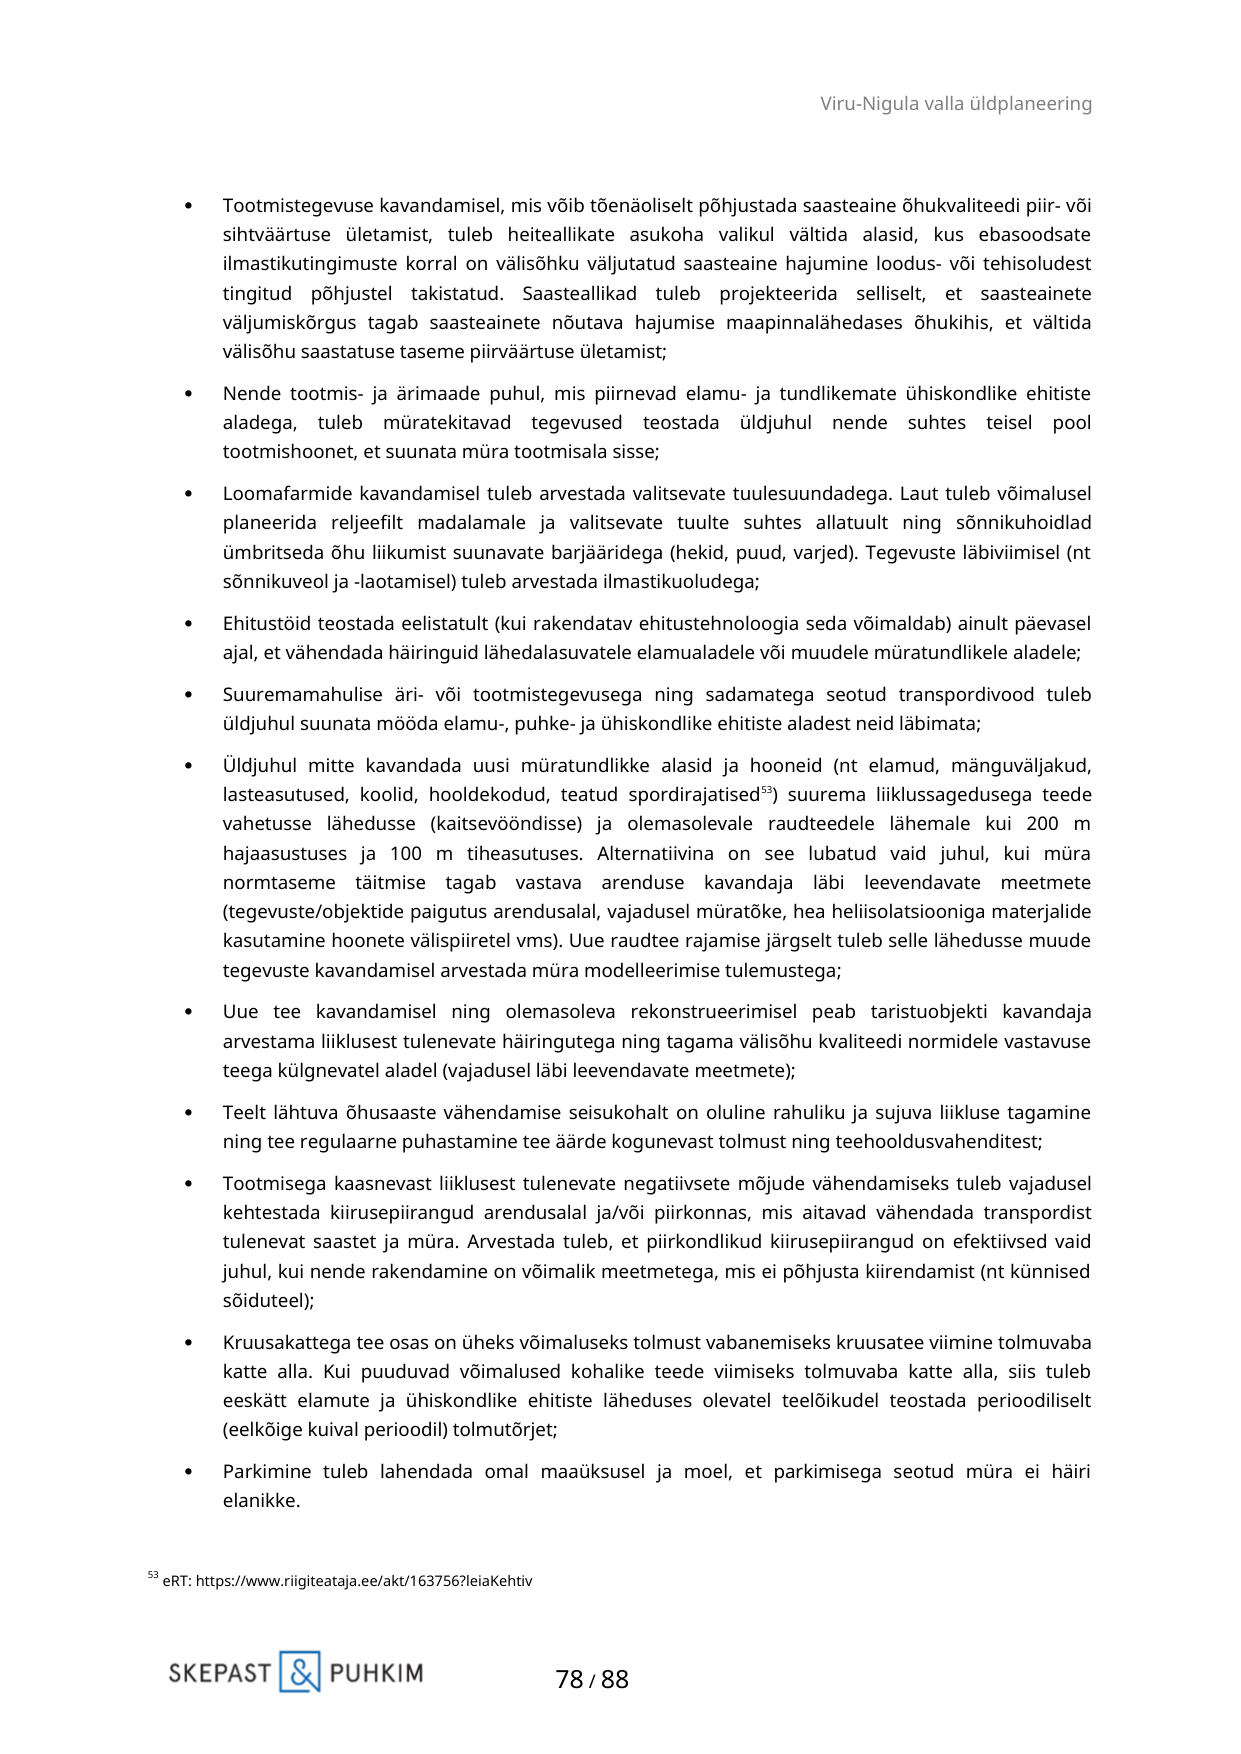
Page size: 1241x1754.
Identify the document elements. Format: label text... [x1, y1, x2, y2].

list Suuremamahulise äri- või tootmistegevusega ning sadamatega seotud transpordivood tuleb üldjuhul suunata mööda elamu-, puhke- ja ühiskondlike ehitiste aladest neid läbimata; [185, 681, 1092, 736]
list Uue tee kavandamisel ning olemasoleva rekonstrueerimisel peab taristuobjekti kavandaja arvestama liiklusest tulenevate häiringutega ning tagama välisõhu kvaliteedi normidele vastavuse teega külgnevatel aladel (vajadusel läbi leevendavate meetmete); [185, 999, 1092, 1083]
list Tootmistegevuse kavandamisel, mis võib tõenäoliselt põhjustada saasteaine õhukvaliteedi piir- või sihtväärtuse ületamist, tuleb heiteallikate asukoha valikul vältida alasid, kus ebasoodsate ilmastikutingimuste korral on välisõhku väljutatud saasteaine hajumine loodus- või tehisoludest tingitud põhjustel takistatud. Saasteallikad tuleb projekteerida selliselt, et saasteainete väljumiskõrgus tagab saasteainete nõutava hajumise maapinnalähedases õhukihis, et vältida välisõhu saastatuse taseme piirväärtuse ületamist; [185, 192, 1092, 364]
list Ehitustöid teostada eelistatult (kui rakendatav ehitustehnoloogia seda võimaldab) ainult päevasel ajal, et vähendada häiringuid lähedalasuvatele elamualadele või muudele müratundlikele aladele; [185, 610, 1092, 665]
list Üldjuhul mitte kavandada uusi müratundlikke alasid ja hooneid (nt elamud, mänguväljakud, lasteasutused, koolid, hooldekodud, teatud spordirajatised) suurema liiklussagedusega teede vahetusse lähedusse (kaitsevööndisse) ja olemasolevale raudteedele lähemale kui 200 m hajaasustuses ja 100 m tiheasutuses. Alternatiivina on see lubatud vaid juhul, kui müra normtaseme täitmise tagab vastava arenduse kavandaja läbi leevendavate meetmete (tegevuste/objektide paigutus arendusalal, vajadusel müratõke, hea heliisolatsiooniga materjalide kasutamine hoonete välispiiretel vms). Uue raudtee rajamise järgselt tuleb selle lähedusse muude tegevuste kavandamisel arvestada müra modelleerimise tulemustega; [185, 752, 1092, 982]
list Tootmisega kaasnevast liiklusest tulenevate negatiivsete mõjude vähendamiseks tuleb vajadusel kehtestada kiirusepiirangud arendusalal ja/või piirkonnas, mis aitavad vähendada transpordist tulenevat saastet ja müra. Arvestada tuleb, et piirkondlikud kiirusepiirangud on efektiivsed vaid juhul, kui nende rakendamine on võimalik meetmetega, mis ei põhjusta kiirendamist (nt künnised sõiduteel); [185, 1170, 1092, 1313]
list Parkimine tuleb lahendada omal maaüksusel ja moel, et parkimisega seotud müra ei häiri elanikke. [185, 1458, 1092, 1513]
picture [147, 1613, 449, 1732]
list Teelt lähtuva õhusaaste vähendamise seisukohalt on oluline rahuliku ja sujuva liikluse tagamine ning tee regulaarne puhastamine tee äärde kogunevast tolmust ning teehooldusvahenditest; [185, 1099, 1092, 1154]
list Nende tootmis- ja ärimaade puhul, mis piirnevad elamu- ja tundlikemate ühiskondlike ehitiste aladega, tuleb müratekitavad tegevused teostada üldjuhul nende suhtes teisel pool tootmishoonet, et suunata müra tootmisala sisse; [185, 380, 1092, 464]
list Loomafarmide kavandamisel tuleb arvestada valitsevate tuulesuundadega. Laut tuleb võimalusel planeerida reljeefilt madalamale ja valitsevate tuulte suhtes allatuult ning sõnnikuhoidlad ümbritseda õhu liikumist suunavate barjääridega (hekid, puud, varjed). Tegevuste läbiviimisel (nt sõnnikuveol ja -laotamisel) tuleb arvestada ilmastikuoludega; [185, 480, 1092, 594]
list Kruusakattega tee osas on üheks võimaluseks tolmust vabanemiseks kruusatee viimine tolmuvaba katte alla. Kui puuduvad võimalused kohalike teede viimiseks tolmuvaba katte alla, siis tuleb eeskätt elamute ja ühiskondlike ehitiste läheduses olevatel teelõikudel teostada perioodiliselt (eelkõige kuival perioodil) tolmutõrjet; [185, 1329, 1092, 1442]
